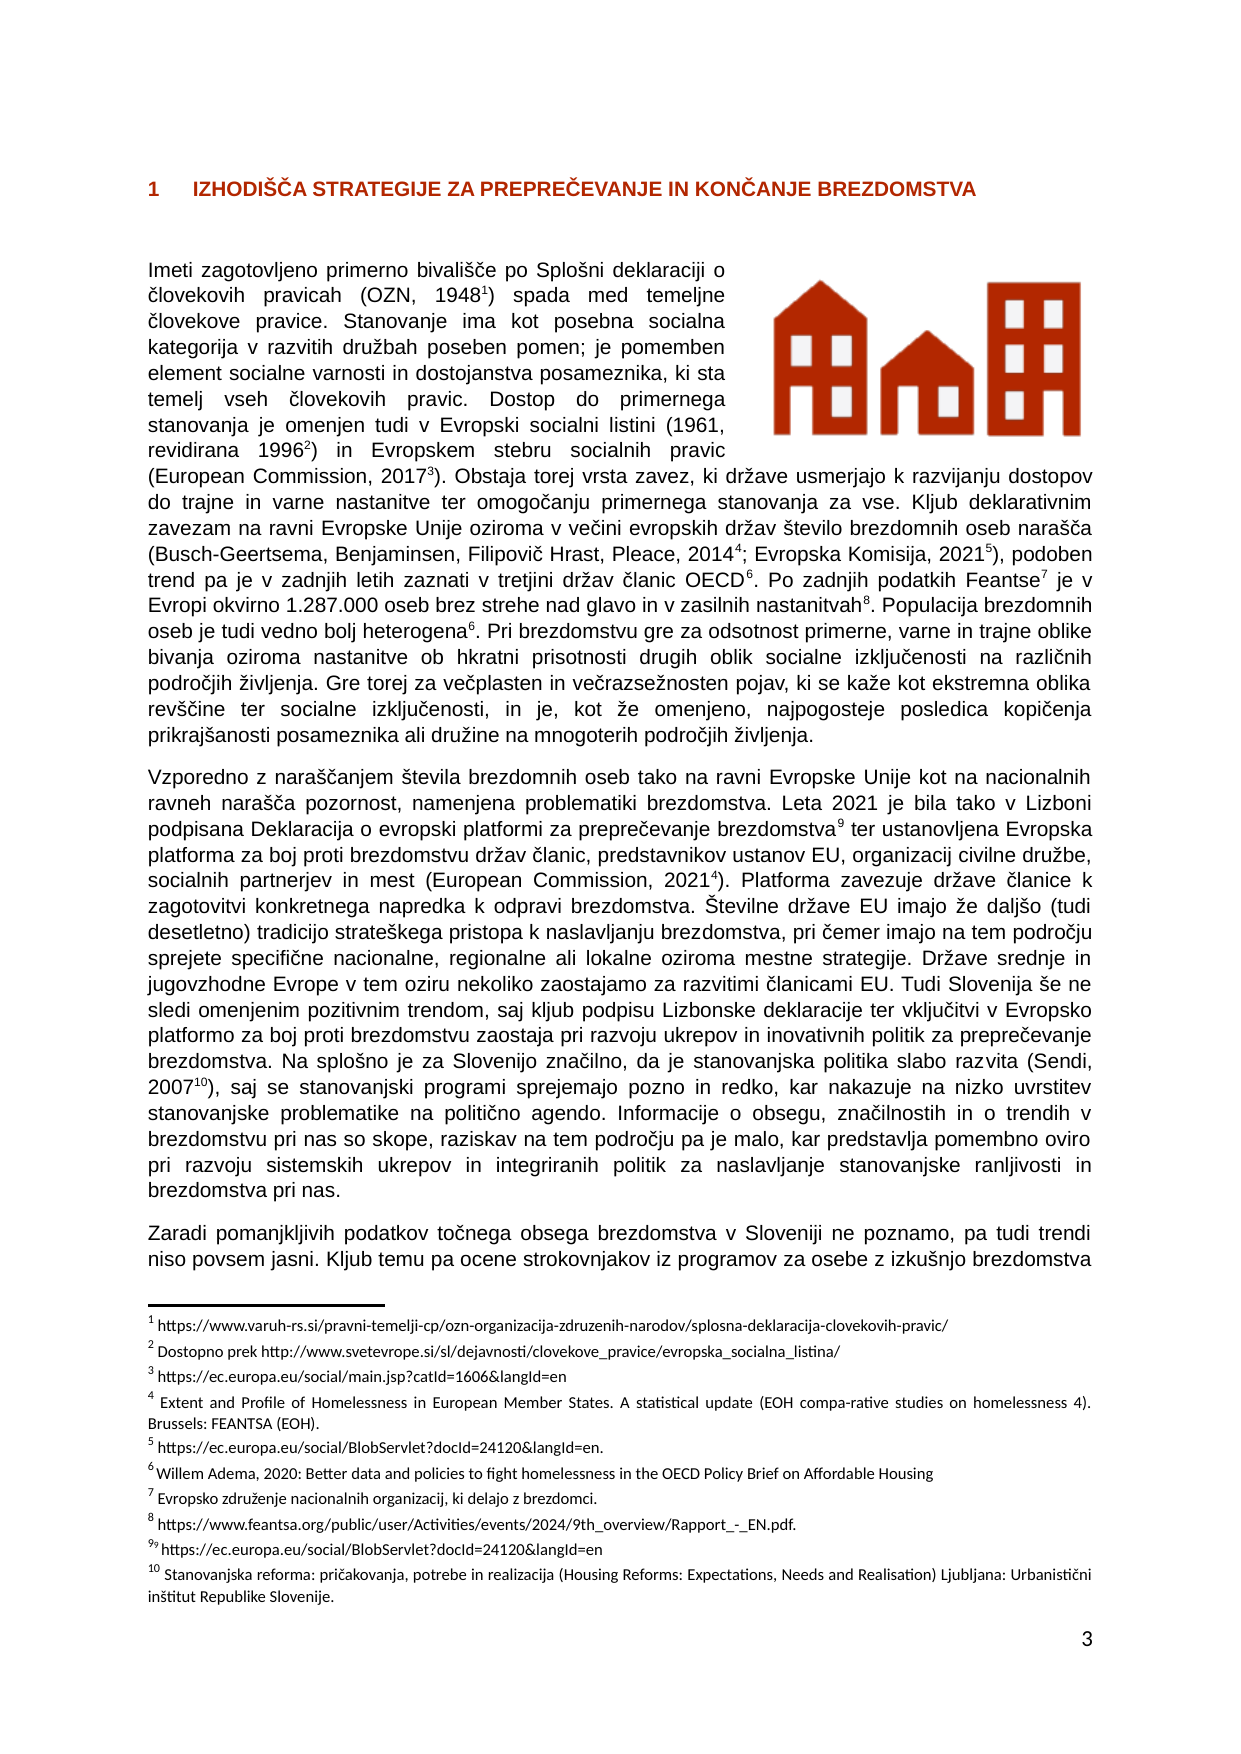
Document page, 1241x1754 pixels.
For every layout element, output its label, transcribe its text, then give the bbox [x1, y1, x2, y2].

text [148, 1221, 1093, 1271]
text Imeti zagotovljeno primerno bivališče po Splošni deklaraciji o človekovih pravicah (OZN, 1948) spada med temeljne človekove pravice. Stanovanje ima kot posebna socialna kategorija v razvitih družbah poseben pomen; je pomemben element socialne varnosti in dostojanstva posameznika, ki sta temelj vseh človekovih pravic. Dostop do primernega stanovanja je omenjen tudi v Evropski socialni listini (1961, revidirana 1996) in Evropskem stebru socialnih pravic (European Commission, 2017). Obstaja torej vrsta zavez, ki države usmerjajo k razvijanju dostopov do trajne in varne nastanitve ter omogočanju primernega stanovanja za vse. Kljub deklarativnim zavezam na ravni Evropske Unije oziroma v večini evropskih držav število brezdomnih oseb narašča (Busch-Geertsema, Benjaminsen, Filipovič Hrast, Pleace, 2014; Evropska Komisija, 2021), podoben trend pa je v zadnjih letih zaznati v tretjini držav članic OECD. Po zadnjih podatkih Feantse je v Evropi okvirno 1.287.000 oseb brez strehe nad glavo in v zasilnih nastanitvah. Populacija brezdomnih oseb je tudi vedno bolj heterogena6. Pri brezdomstvu gre za odsotnost primerne, varne in trajne oblike bivanja oziroma nastanitve ob hkratni prisotnosti drugih oblik socialne izključenosti na različnih področjih življenja. Gre torej za večplasten in večrazsežnosten pojav, ki se kaže kot ekstremna oblika revščine ter socialne izključenosti, in je, kot že omenjeno, najpogosteje posledica kopičenja prikrajšanosti posameznika ali družine na mnogoterih področjih življenja. [148, 257, 1093, 746]
subtitle IZHODIŠČA STRATEGIJE ZA PREPREČEVANJE IN KONČANJE BREZDOMSTVA [148, 177, 1093, 201]
text Vzporedno z naraščanjem števila brezdomnih oseb tako na ravni Evropske Unije kot na nacionalnih ravneh narašča pozornost, namenjena problematiki brezdomstva. Leta 2021 je bila tako v Lizboni podpisana Deklaracija o evropski platformi za preprečevanje brezdomstva ter ustanovljena Evropska platforma za boj proti brezdomstvu držav članic, predstavnikov ustanov EU, organizacij civilne družbe, socialnih partnerjev in mest (European Commission, 20214). Platforma zavezuje države članice k zagotovitvi konkretnega napredka k odpravi brezdomstva. Številne države EU imajo že daljšo (tudi desetletno) tradicijo strateškega pristopa k naslavljanju brezdomstva, pri čemer imajo na tem področju sprejete specifične nacionalne, regionalne ali lokalne oziroma mestne strategije. Države srednje in jugovzhodne Evrope v tem oziru nekoliko zaostajamo za razvitimi članicami EU. Tudi Slovenija še ne sledi omenjenim pozitivnim trendom, saj kljub podpisu Lizbonske deklaracije ter vključitvi v Evropsko platformo za boj proti brezdomstvu zaostaja pri razvoju ukrepov in inovativnih politik za preprečevanje brezdomstva. Na splošno je za Slovenijo značilno, da je stanovanjska politika slabo razvita (Sendi, 2007), saj se stanovanjski programi sprejemajo pozno in redko, kar nakazuje na nizko uvrstitev stanovanjske problematike na politično agendo. Informacije o obsegu, značilnostih in o trendih v brezdomstvu pri nas so skope, raziskav na tem področju pa je malo, kar predstavlja pomembno oviro pri razvoju sistemskih ukrepov in integriranih politik za naslavljanje stanovanjske ranljivosti in brezdomstva pri nas. [148, 765, 1093, 1202]
picture [744, 258, 1091, 444]
